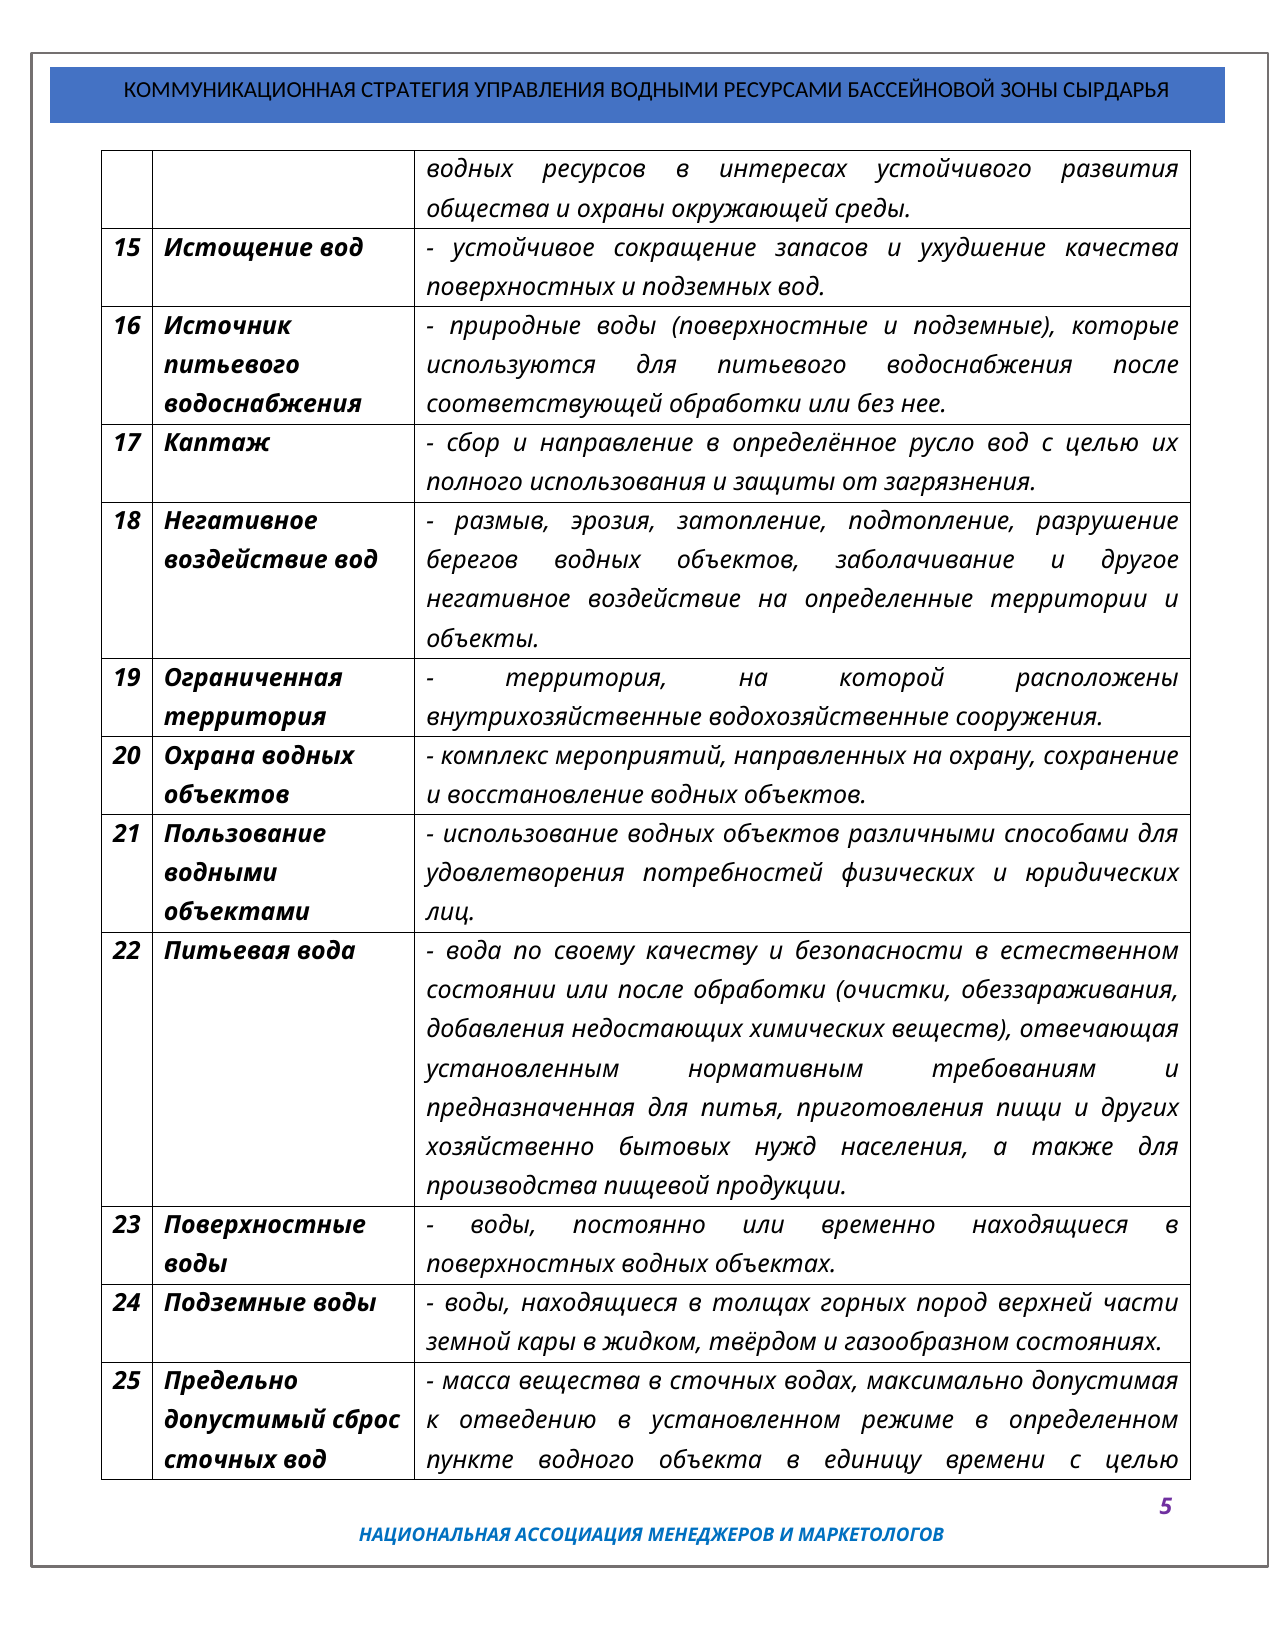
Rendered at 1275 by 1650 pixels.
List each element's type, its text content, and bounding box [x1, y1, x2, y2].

table_cell 15 [102, 229, 152, 306]
table_cell 21 [102, 815, 152, 932]
table_cell 19 [102, 659, 152, 736]
table_cell 16 [102, 307, 152, 423]
table_cell - использование водных объектов различными способами для удовлетворения потребностей физических и юридических лиц. [415, 815, 1190, 932]
table_cell 25 [102, 1363, 152, 1479]
table_cell 17 [102, 425, 152, 502]
table_cell Пользование водными объектами [153, 815, 414, 932]
table_cell - сбор и направление в определённое русло вод с целью их полного использования и защиты от загрязнения. [415, 425, 1190, 502]
table_cell Поверхностные воды [153, 1207, 414, 1284]
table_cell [415, 151, 1190, 228]
table_cell - вода по своему качеству и безопасности в естественном состоянии или после обработки (очистки, обеззараживания, добавления недостающих химических веществ), отвечающая установленным нормативным требованиям и предназначенная для питья, приготовления пищи и других хозяйственно бытовых нужд населения, а также для производства пищевой продукции. [415, 933, 1190, 1206]
table_cell - воды, находящиеся в толщах горных пород верхней части земной кары в жидком, твёрдом и газообразном состояниях. [415, 1285, 1190, 1362]
table_cell 18 [102, 503, 152, 658]
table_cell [153, 151, 414, 228]
table_cell 14 [102, 151, 152, 228]
table_cell 24 [102, 1285, 152, 1362]
table_cell - комплекс мероприятий, направленных на охрану, сохранение и восстановление водных объектов. [415, 737, 1190, 814]
table_cell - устойчивое сокращение запасов и ухудшение качества поверхностных и подземных вод. [415, 229, 1190, 306]
table_cell Негативное воздействие вод [153, 503, 414, 658]
table_cell 20 [102, 737, 152, 814]
table_cell - природные воды (поверхностные и подземные), которые используются для питьевого водоснабжения после соответствующей обработки или без нее. [415, 307, 1190, 423]
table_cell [415, 1363, 1190, 1479]
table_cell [153, 1363, 414, 1479]
table_cell Истощение вод [153, 229, 414, 306]
table_cell Питьевая вода [153, 933, 414, 1206]
table_cell Каптаж [153, 425, 414, 502]
table_cell Источник питьевого водоснабжения [153, 307, 414, 423]
table_cell 22 [102, 933, 152, 1206]
table_cell 23 [102, 1207, 152, 1284]
table_cell Ограниченная территория [153, 659, 414, 736]
table_cell - воды, постоянно или временно находящиеся в поверхностных водных объектах. [415, 1207, 1190, 1284]
table_cell Подземные воды [153, 1285, 414, 1362]
table_cell Охрана водных объектов [153, 737, 414, 814]
table_cell - размыв, эрозия, затопление, подтопление, разрушение берегов водных объектов, заболачивание и другое негативное воздействие на определенные территории и объекты. [415, 503, 1190, 658]
table_cell - территория, на которой расположены внутрихозяйственные водохозяйственные сооружения. [415, 659, 1190, 736]
